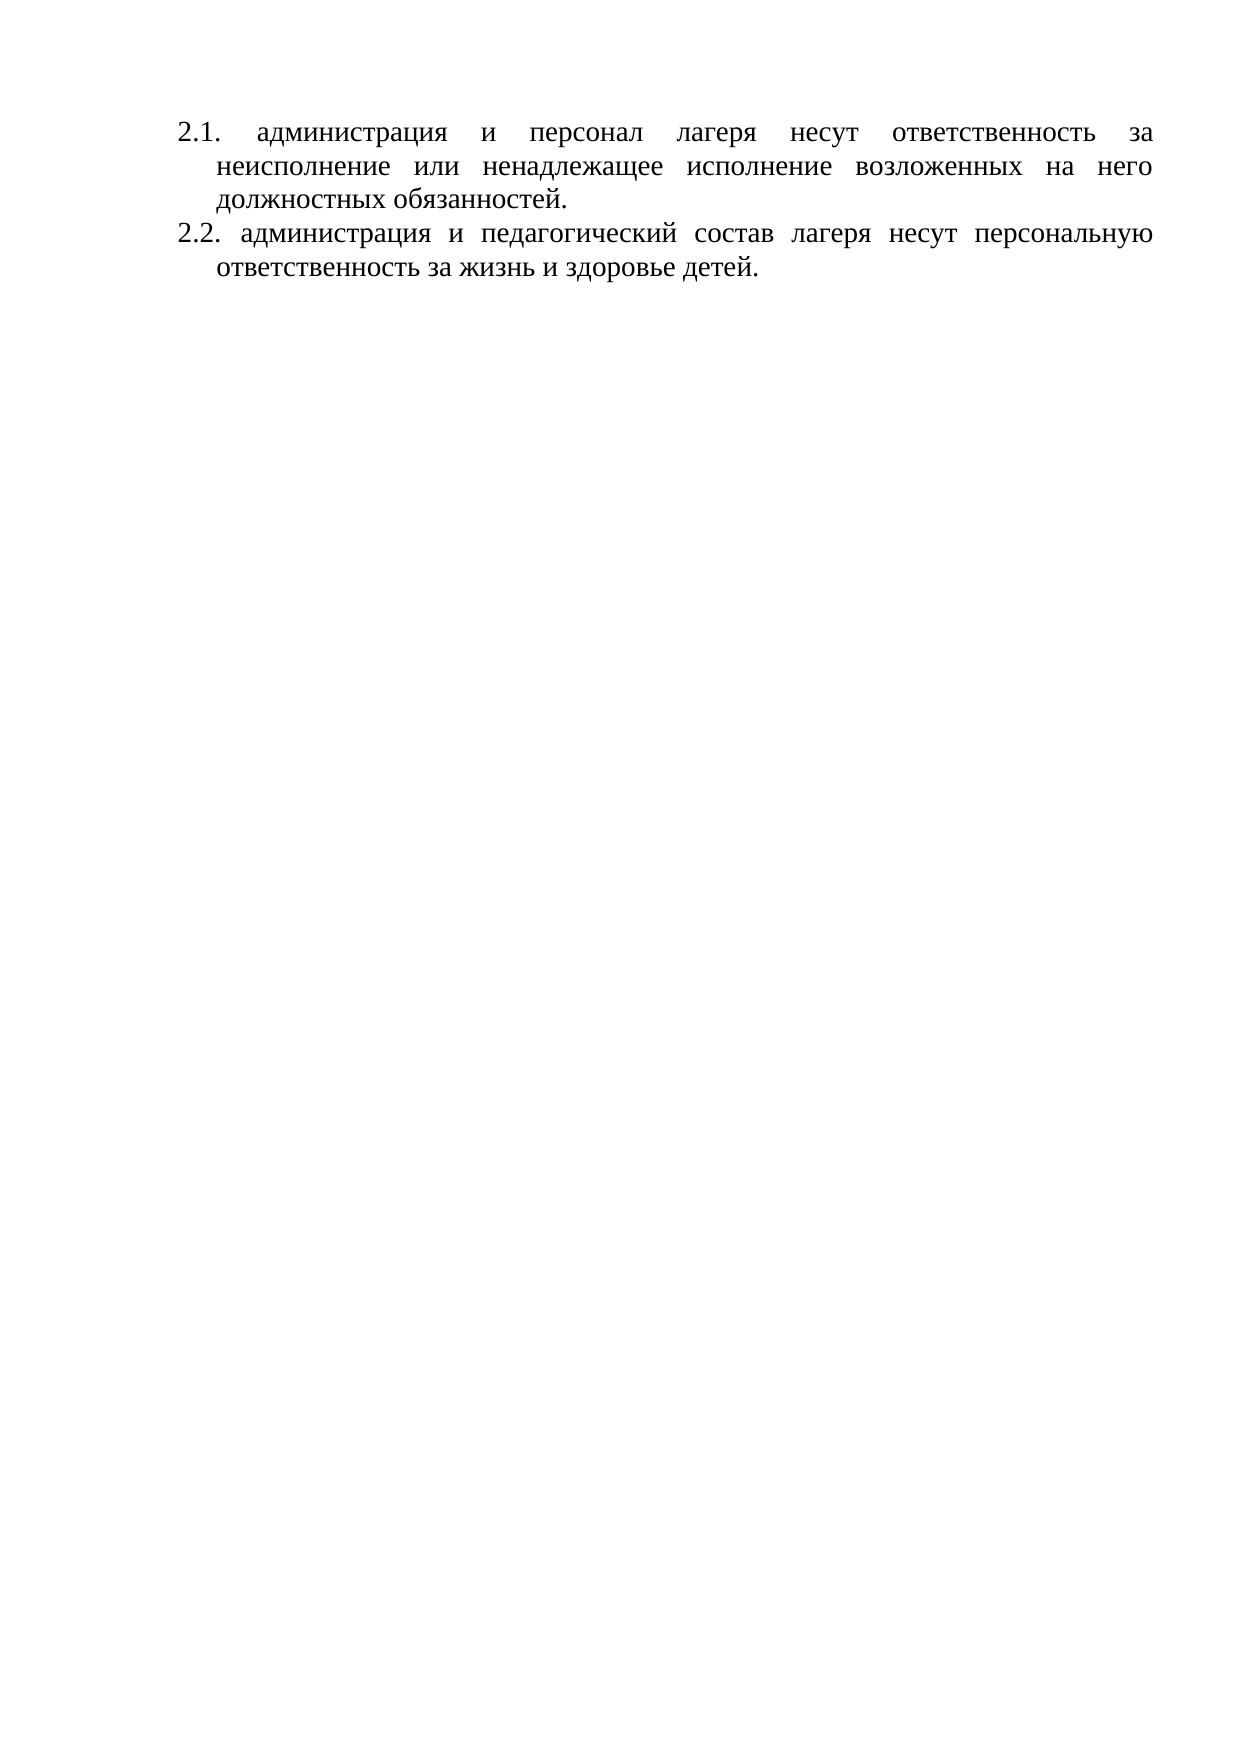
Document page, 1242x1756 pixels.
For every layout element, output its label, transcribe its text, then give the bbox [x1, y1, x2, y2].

list администрация и персонал лагеря несут ответственность за неисполнение или ненадлежащее исполнение возложенных на него должностных обязанностей. [177, 114, 1154, 215]
list администрация и педагогический состав лагеря несут персональную ответственность за жизнь и здоровье детей. [177, 215, 1154, 282]
